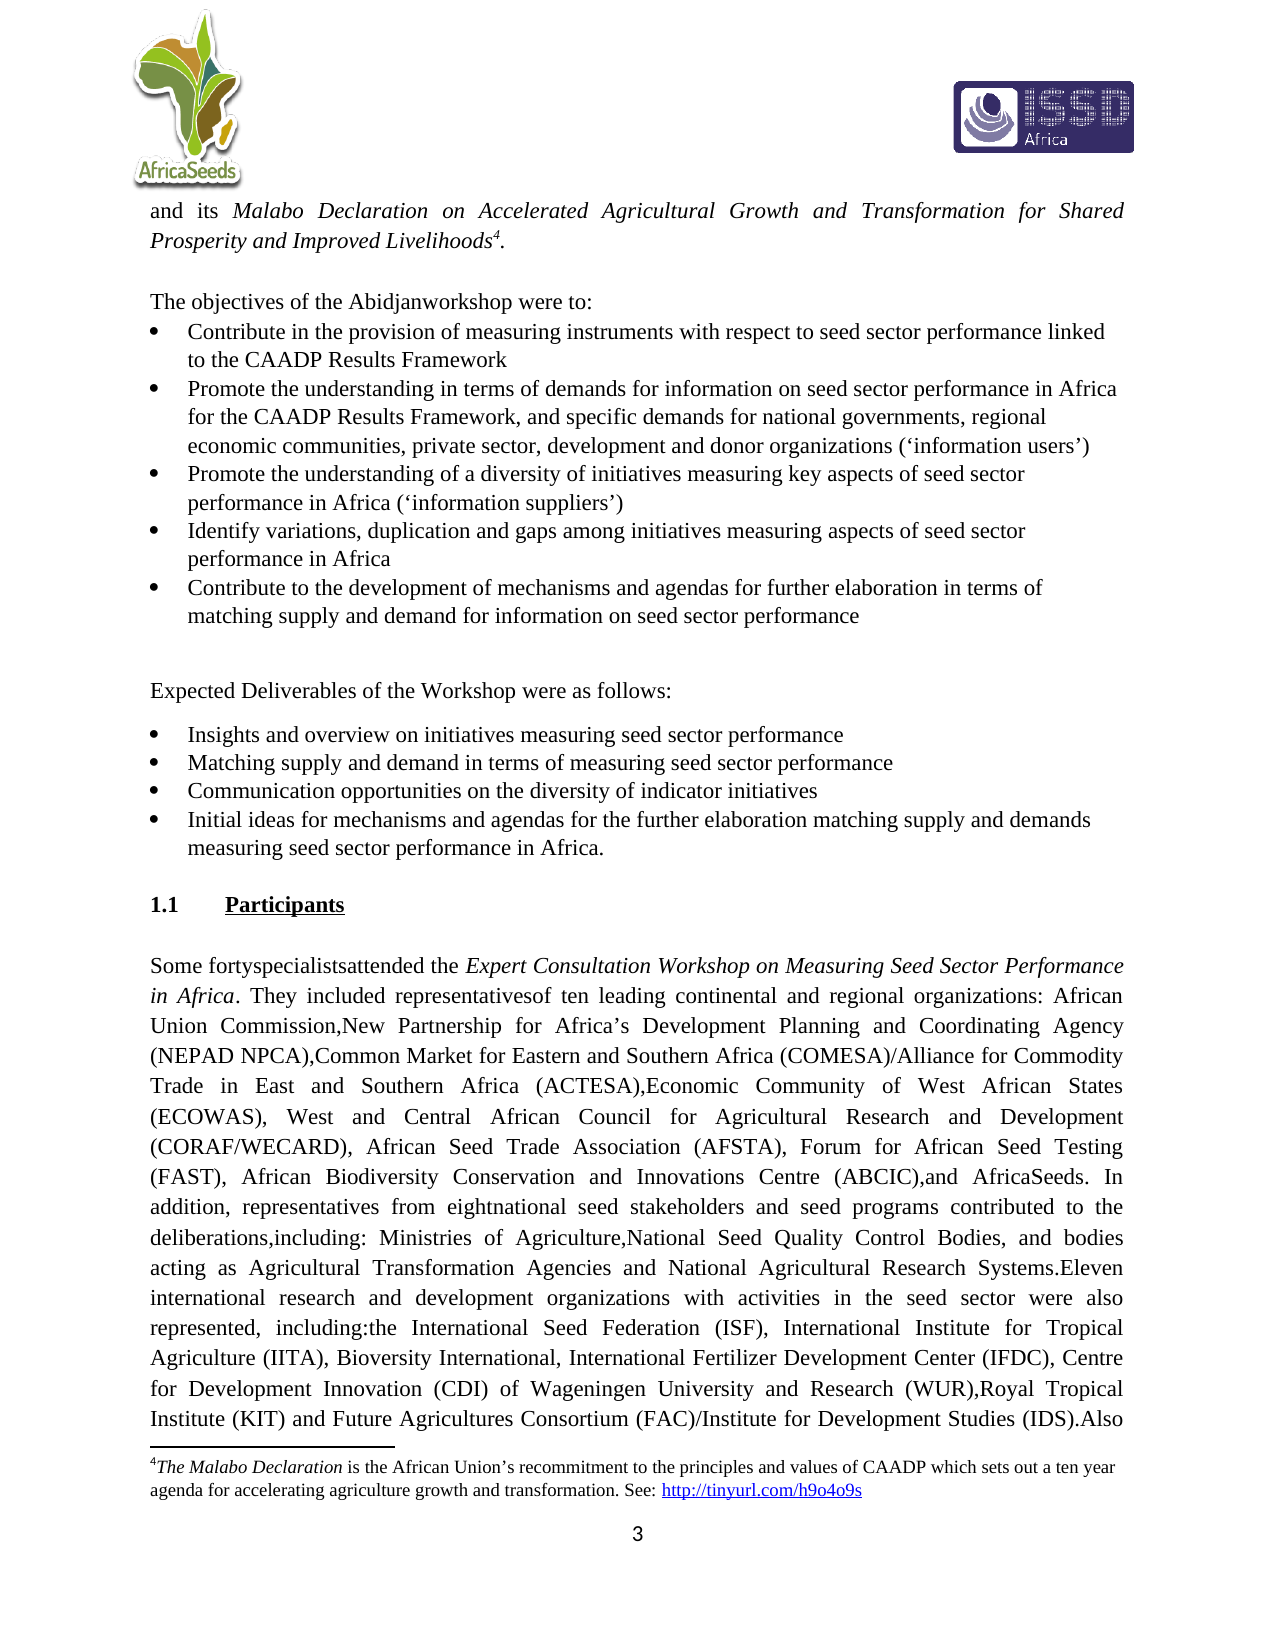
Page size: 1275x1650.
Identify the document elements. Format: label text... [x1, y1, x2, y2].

list Promote the understanding in terms of demands for information on seed sector performance in Africa for the CAADP Results Framework, and specific demands for national governments, regional economic communities, private sector, development and donor organizations (‘information users’) [150, 375, 1125, 458]
text The objectives of the Abidjanworkshop were to: [150, 288, 1125, 314]
picture [953, 81, 1134, 153]
list Communication opportunities on the diversity of indicator initiatives [150, 777, 1125, 804]
list Promote the understanding of a diversity of initiatives measuring key aspects of seed sector performance in Africa (‘information suppliers’) [150, 460, 1125, 515]
list Identify variations, duplication and gaps among initiatives measuring aspects of seed sector performance in Africa [150, 517, 1125, 572]
picture [126, 4, 248, 194]
list Initial ideas for mechanisms and agendas for the further elaboration matching supply and demands measuring seed sector performance in Africa. [150, 806, 1125, 861]
list Contribute in the provision of measuring instruments with respect to seed sector performance linked to the CAADP Results Framework [150, 318, 1125, 373]
list Contribute to the development of mechanisms and agendas for further elaboration in terms of matching supply and demand for information on seed sector performance [150, 574, 1125, 629]
list Insights and overview on initiatives measuring seed sector performance [150, 721, 1125, 747]
text Expected Deliverables of the Workshop were as follows: [150, 678, 1125, 704]
list Matching supply and demand in terms of measuring seed sector performance [150, 749, 1125, 775]
list Participants [150, 891, 1125, 918]
